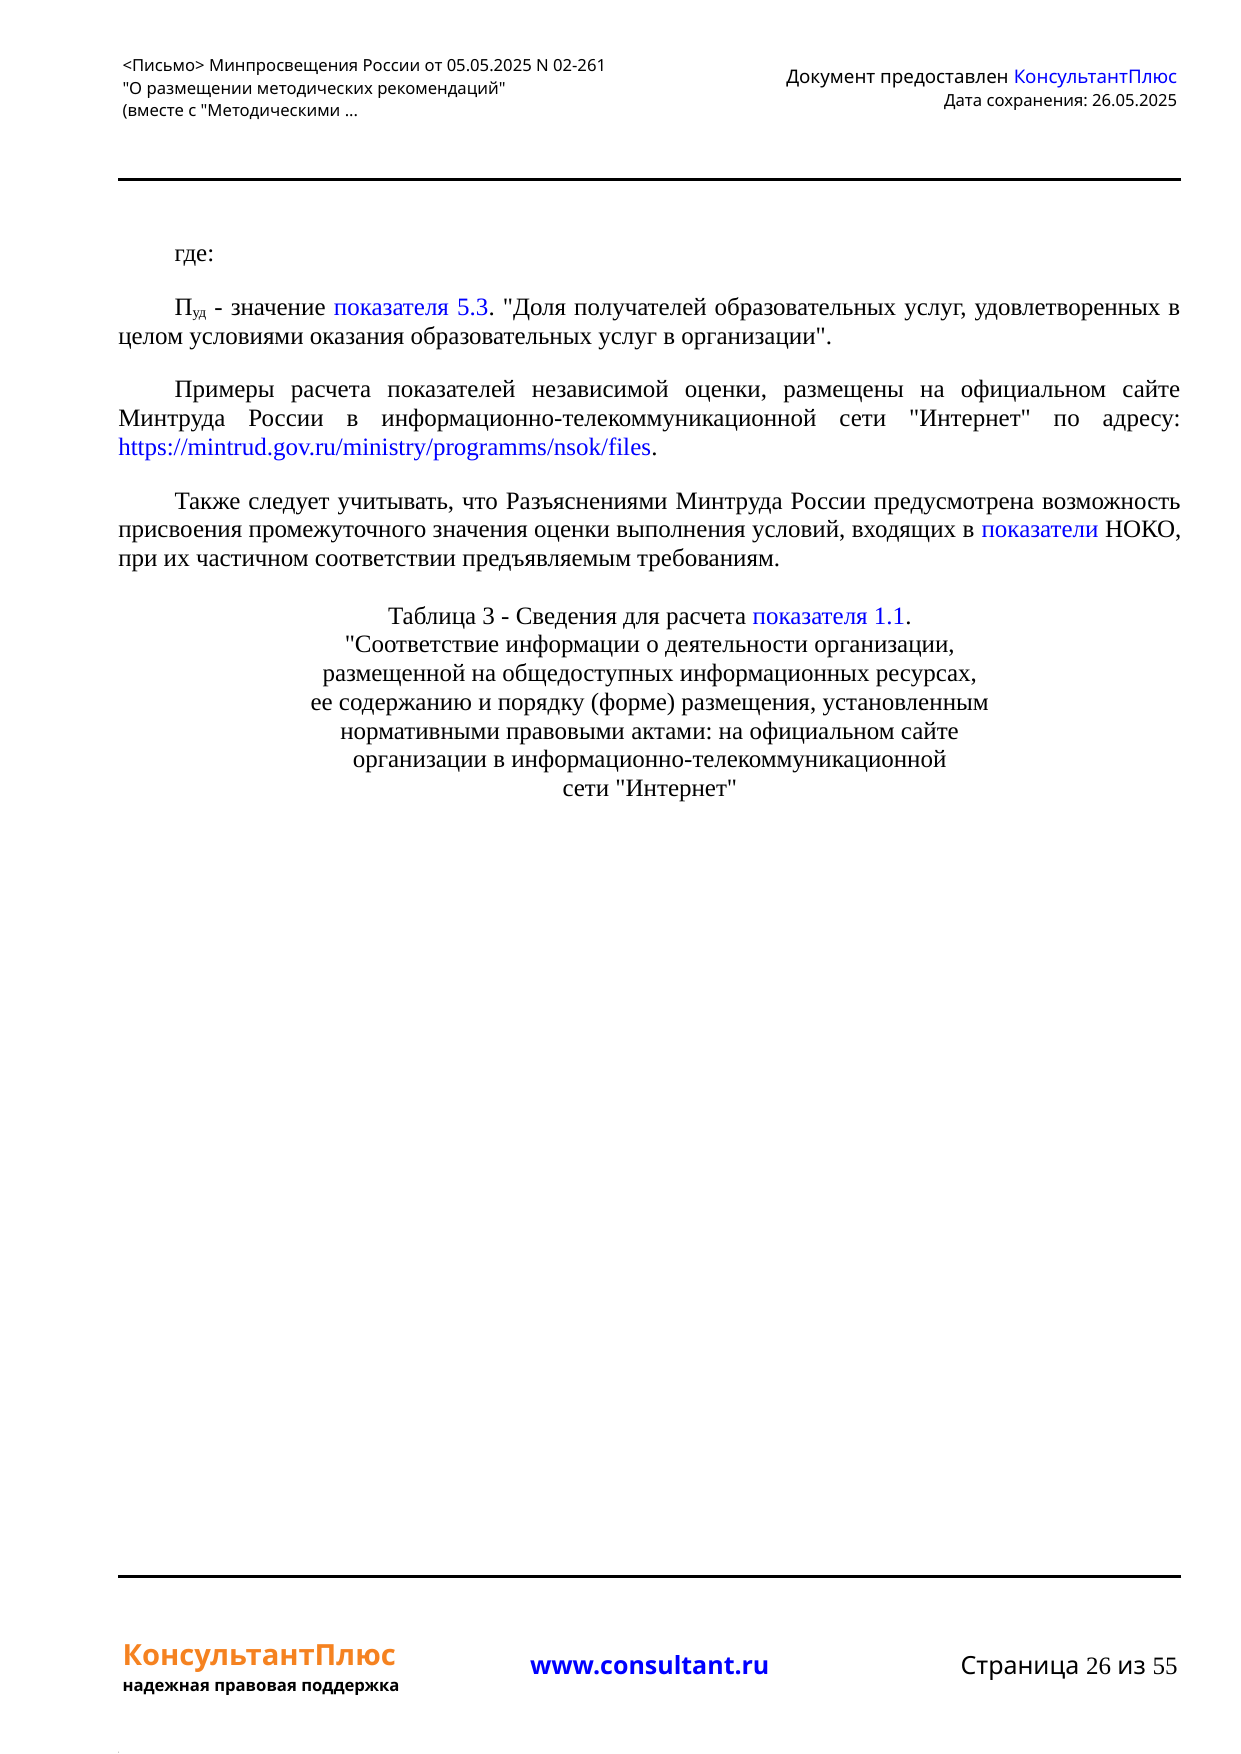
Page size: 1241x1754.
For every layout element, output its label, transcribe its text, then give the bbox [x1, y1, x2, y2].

text организации в информационно-телекоммуникационной [118, 744, 1181, 773]
text размещенной на общедоступных информационных ресурсах, [118, 658, 1181, 687]
text сети "Интернет" [118, 773, 1181, 802]
text Пуд - значение показателя 5.3. "Доля получателей образовательных услуг, удовлетворенных в целом условиями оказания образовательных услуг в организации". [118, 292, 1181, 349]
text нормативными правовыми актами: на официальном сайте [118, 716, 1181, 744]
text Таблица 3 - Сведения для расчета показателя 1.1. [118, 601, 1181, 629]
text Также следует учитывать, что Разъяснениями Минтруда России предусмотрена возможность присвоения промежуточного значения оценки выполнения условий, входящих в показатели НОКО, при их частичном соответствии предъявляемым требованиям. [118, 486, 1181, 572]
text "Соответствие информации о деятельности организации, [118, 629, 1181, 658]
text Примеры расчета показателей независимой оценки, размещены на официальном сайте Минтруда России в информационно-телекоммуникационной сети "Интернет" по адресу: https://mintrud.gov.ru/ministry/programms/nsok/files. [118, 374, 1181, 461]
text ее содержанию и порядку (форме) размещения, установленным [118, 687, 1181, 716]
text где: [118, 238, 1181, 267]
